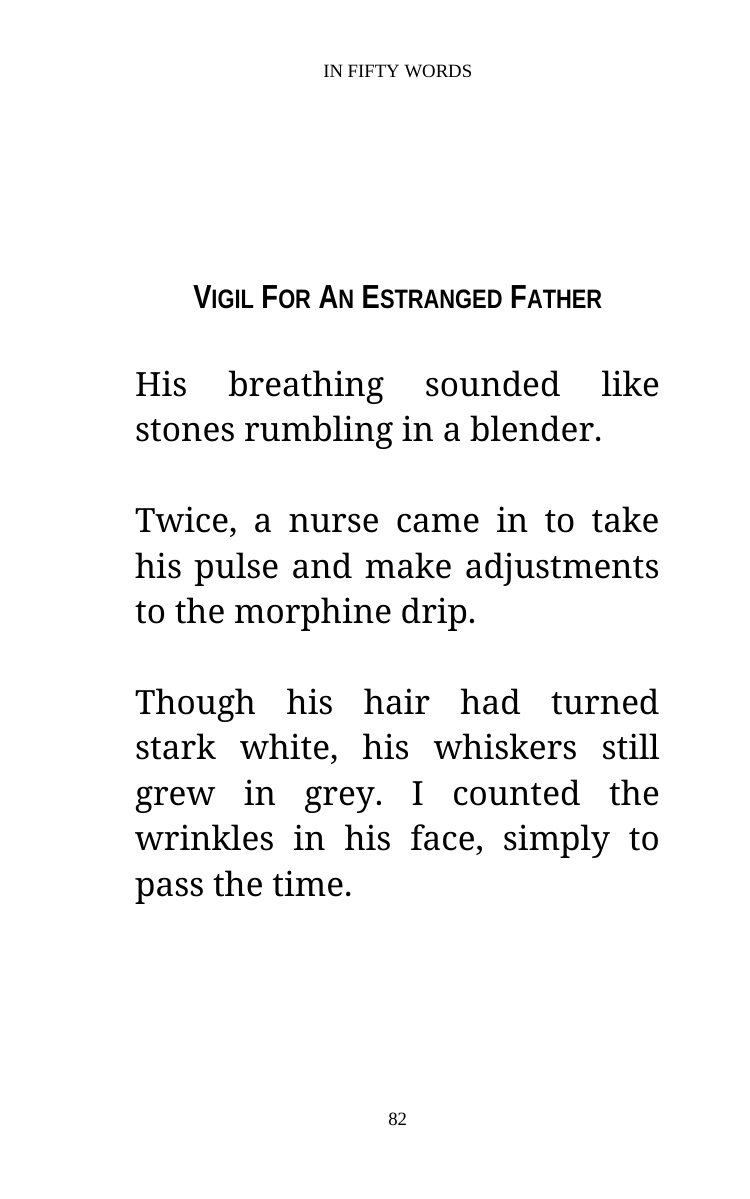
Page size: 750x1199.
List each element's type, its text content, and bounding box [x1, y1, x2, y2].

text His breathing sounded like stones rumbling in a blender. [135, 361, 660, 452]
title Vigil For An Estranged Father [135, 277, 660, 315]
text Twice, a nurse came in to take his pulse and make adjustments to the morphine drip. [135, 497, 660, 633]
text Though his hair had turned stark white, his whiskers still grew in grey. I counted the wrinkles in his face, simply to pass the time. [135, 679, 660, 906]
